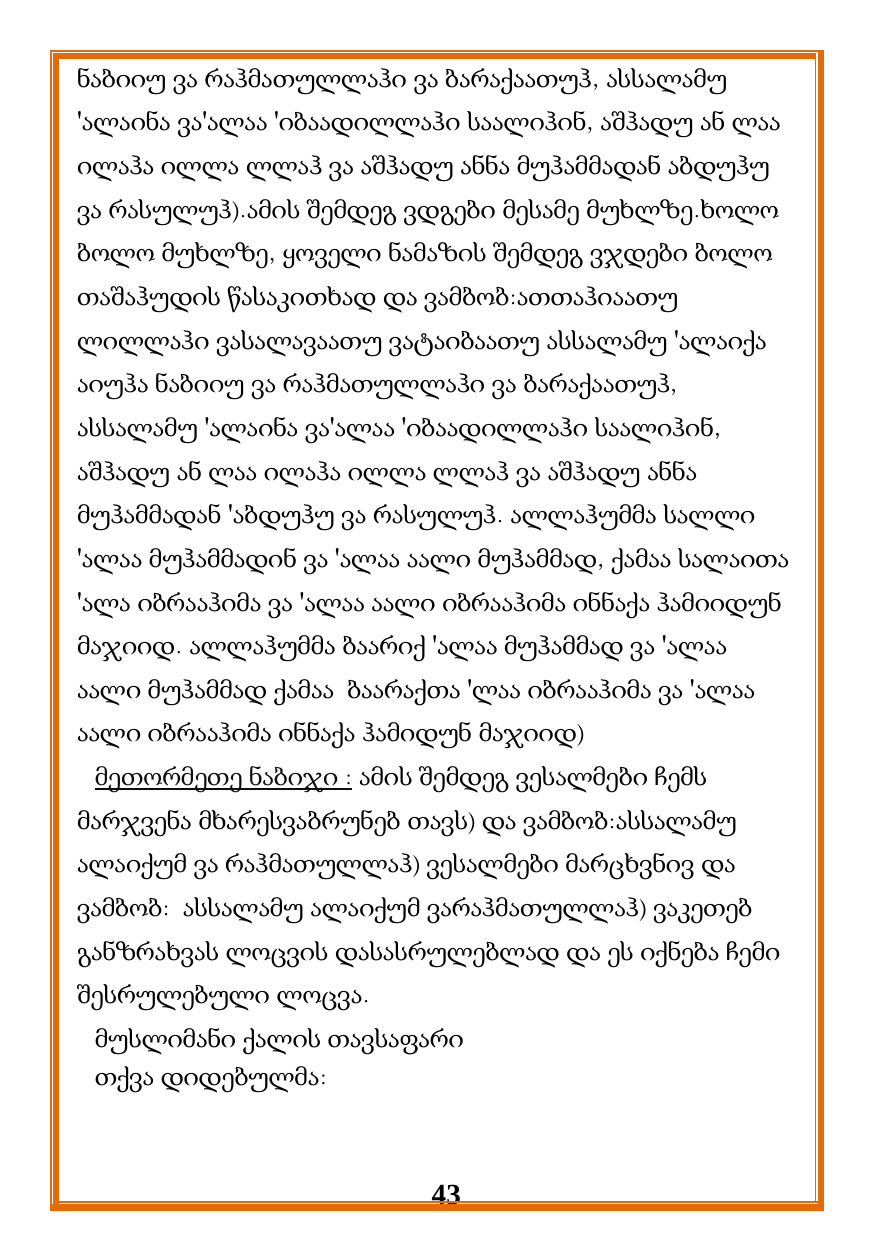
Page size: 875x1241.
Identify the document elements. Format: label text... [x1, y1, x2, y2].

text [77, 59, 797, 755]
text თქვა დიდებულმა: [77, 1057, 797, 1099]
text მუსლიმანი ქალის თავსაფარი [77, 1019, 797, 1055]
text მეთორმეთე ნაბიჯი : ამის შემდეგ ვესალმები ჩემს მარჯვენა მხარესვაბრუნებ თავს) და ვამბობ:ასსალამუ ალაიქუმ ვა რაჰმათულლაჰ) ვესალმები მარცხვნივ და ვამბობ: ასსალამუ ალაიქუმ ვარაჰმათულლაჰ) ვაკეთებ განზრახვას ლოცვის დასასრულებლად და ეს იქნება ჩემი შესრულებული ლოცვა. [77, 757, 797, 1017]
